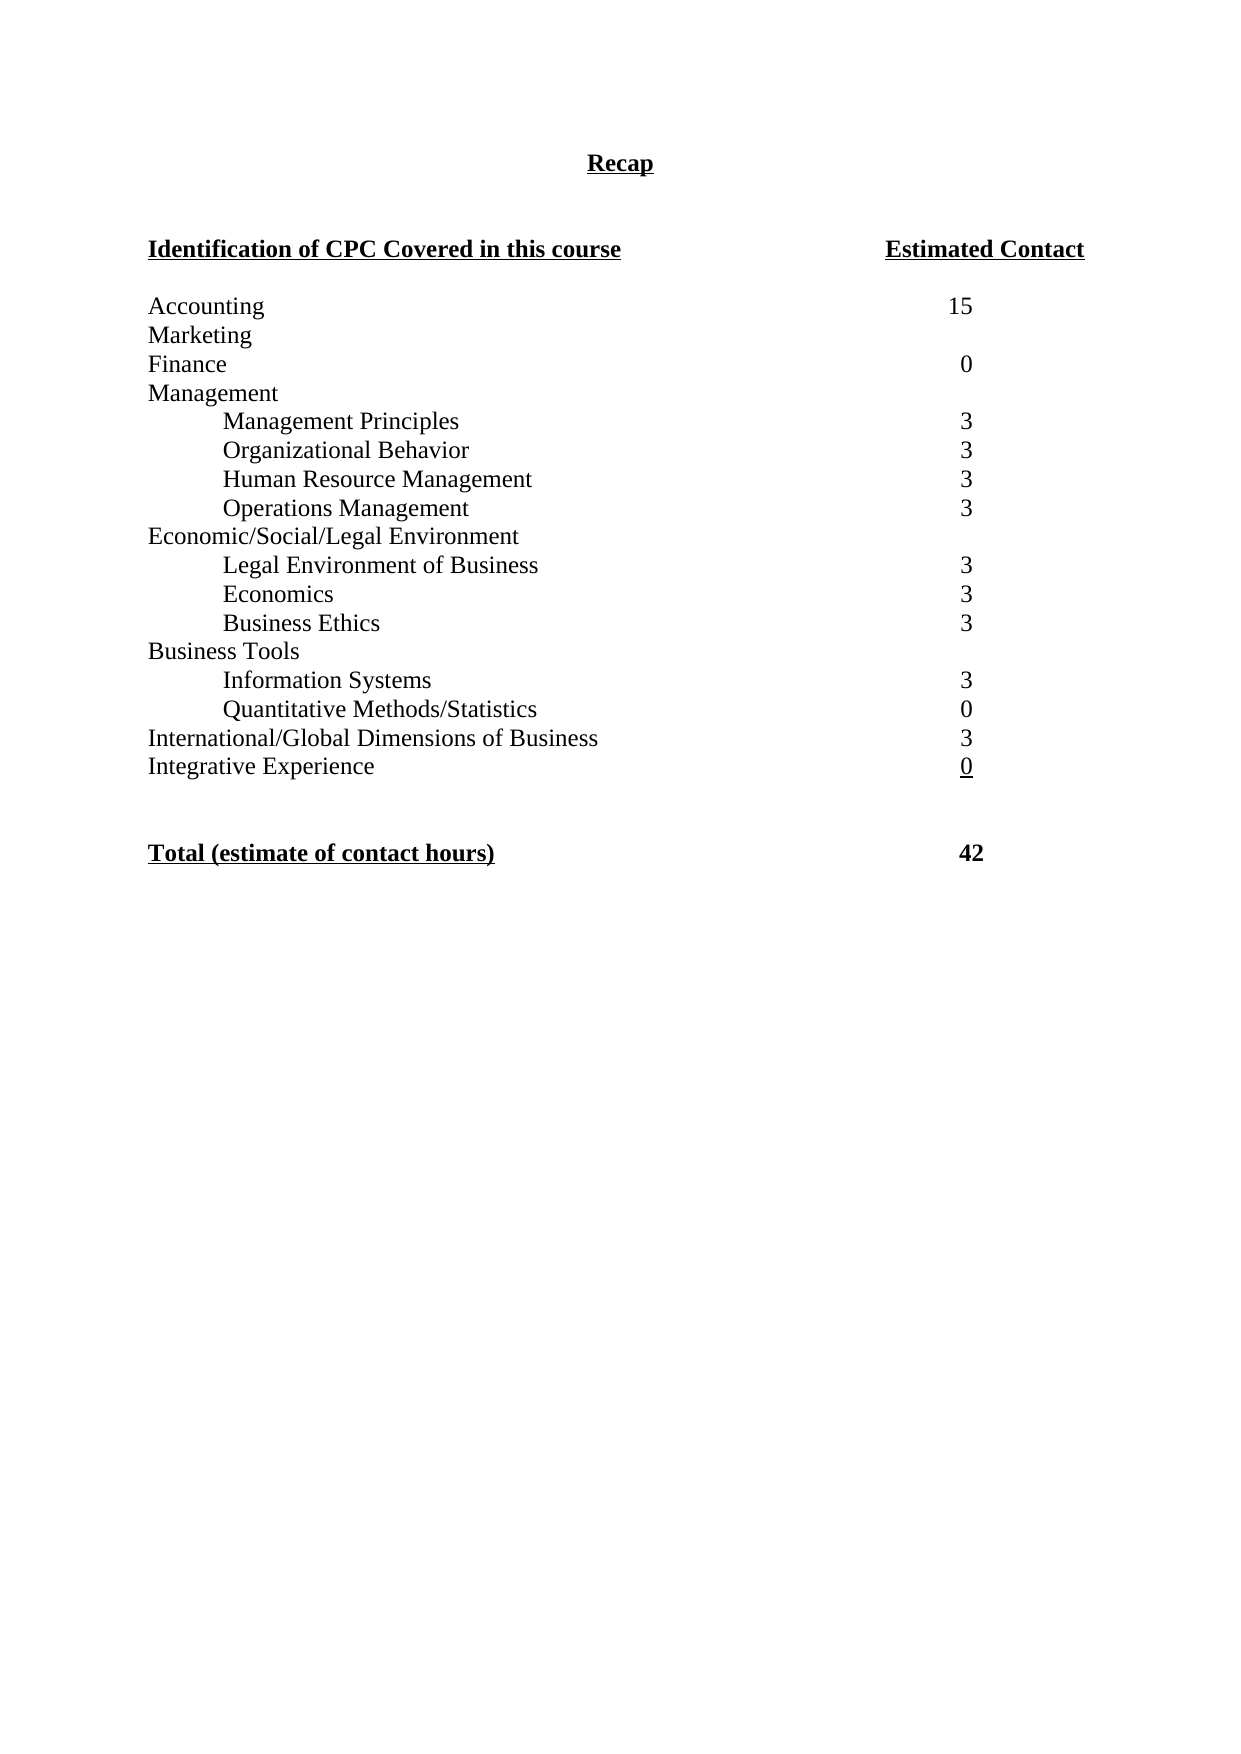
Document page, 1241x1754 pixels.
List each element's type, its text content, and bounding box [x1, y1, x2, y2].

text Information Systems 3 [148, 665, 1093, 694]
text Legal Environment of Business 3 [148, 550, 1093, 579]
text Integrative Experience 0 [148, 751, 1093, 780]
text Recap [148, 148, 1093, 176]
text Human Resource Management 3 [148, 464, 1093, 493]
text Business Ethics 3 [148, 608, 1093, 636]
text Operations Management 3 [148, 493, 1093, 521]
text Economics 3 [148, 579, 1093, 608]
text International/Global Dimensions of Business 3 [148, 723, 1093, 751]
text Business Tools [148, 636, 1093, 665]
text Organizational Behavior 3 [148, 435, 1093, 464]
text Management Principles 3 [148, 406, 1093, 435]
text Total (estimate of contact hours) 42 [148, 838, 1093, 866]
text Economic/Social/Legal Environment [148, 521, 1093, 550]
text Accounting 15 [148, 291, 1093, 320]
text Finance 0 [148, 349, 1093, 378]
text Marketing [148, 320, 1093, 349]
text Identification of CPC Covered in this course Estimated Contact [148, 234, 1093, 263]
text Quantitative Methods/Statistics 0 [148, 694, 1093, 723]
text Management [148, 378, 1093, 406]
